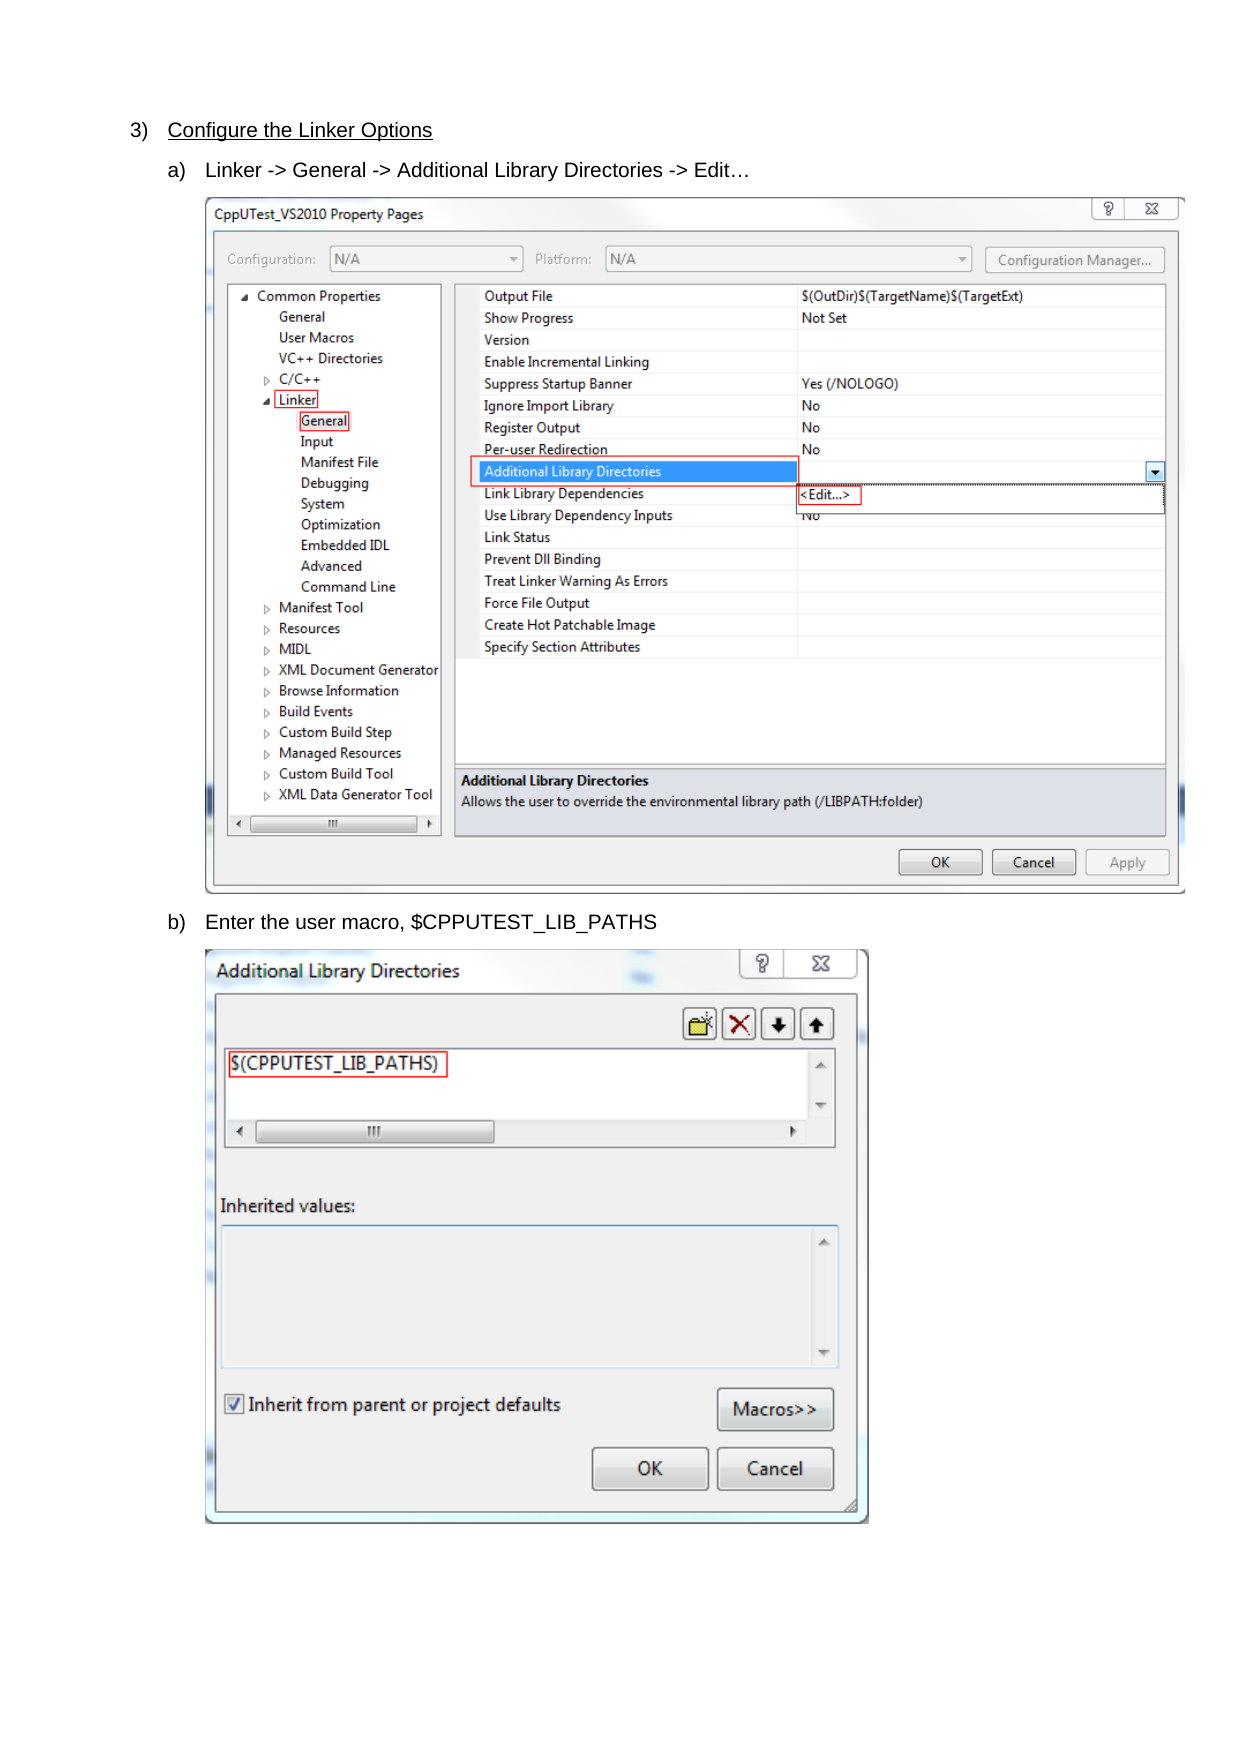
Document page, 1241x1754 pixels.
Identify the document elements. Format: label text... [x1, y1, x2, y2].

list Linker -> General -> Additional Library Directories -> Edit… [167, 158, 1110, 182]
picture [205, 949, 869, 1524]
list Configure the Linker Options [130, 118, 1110, 142]
list Enter the user macro, $CPPUTEST_LIB_PATHS [167, 909, 1110, 933]
picture [205, 197, 1186, 894]
